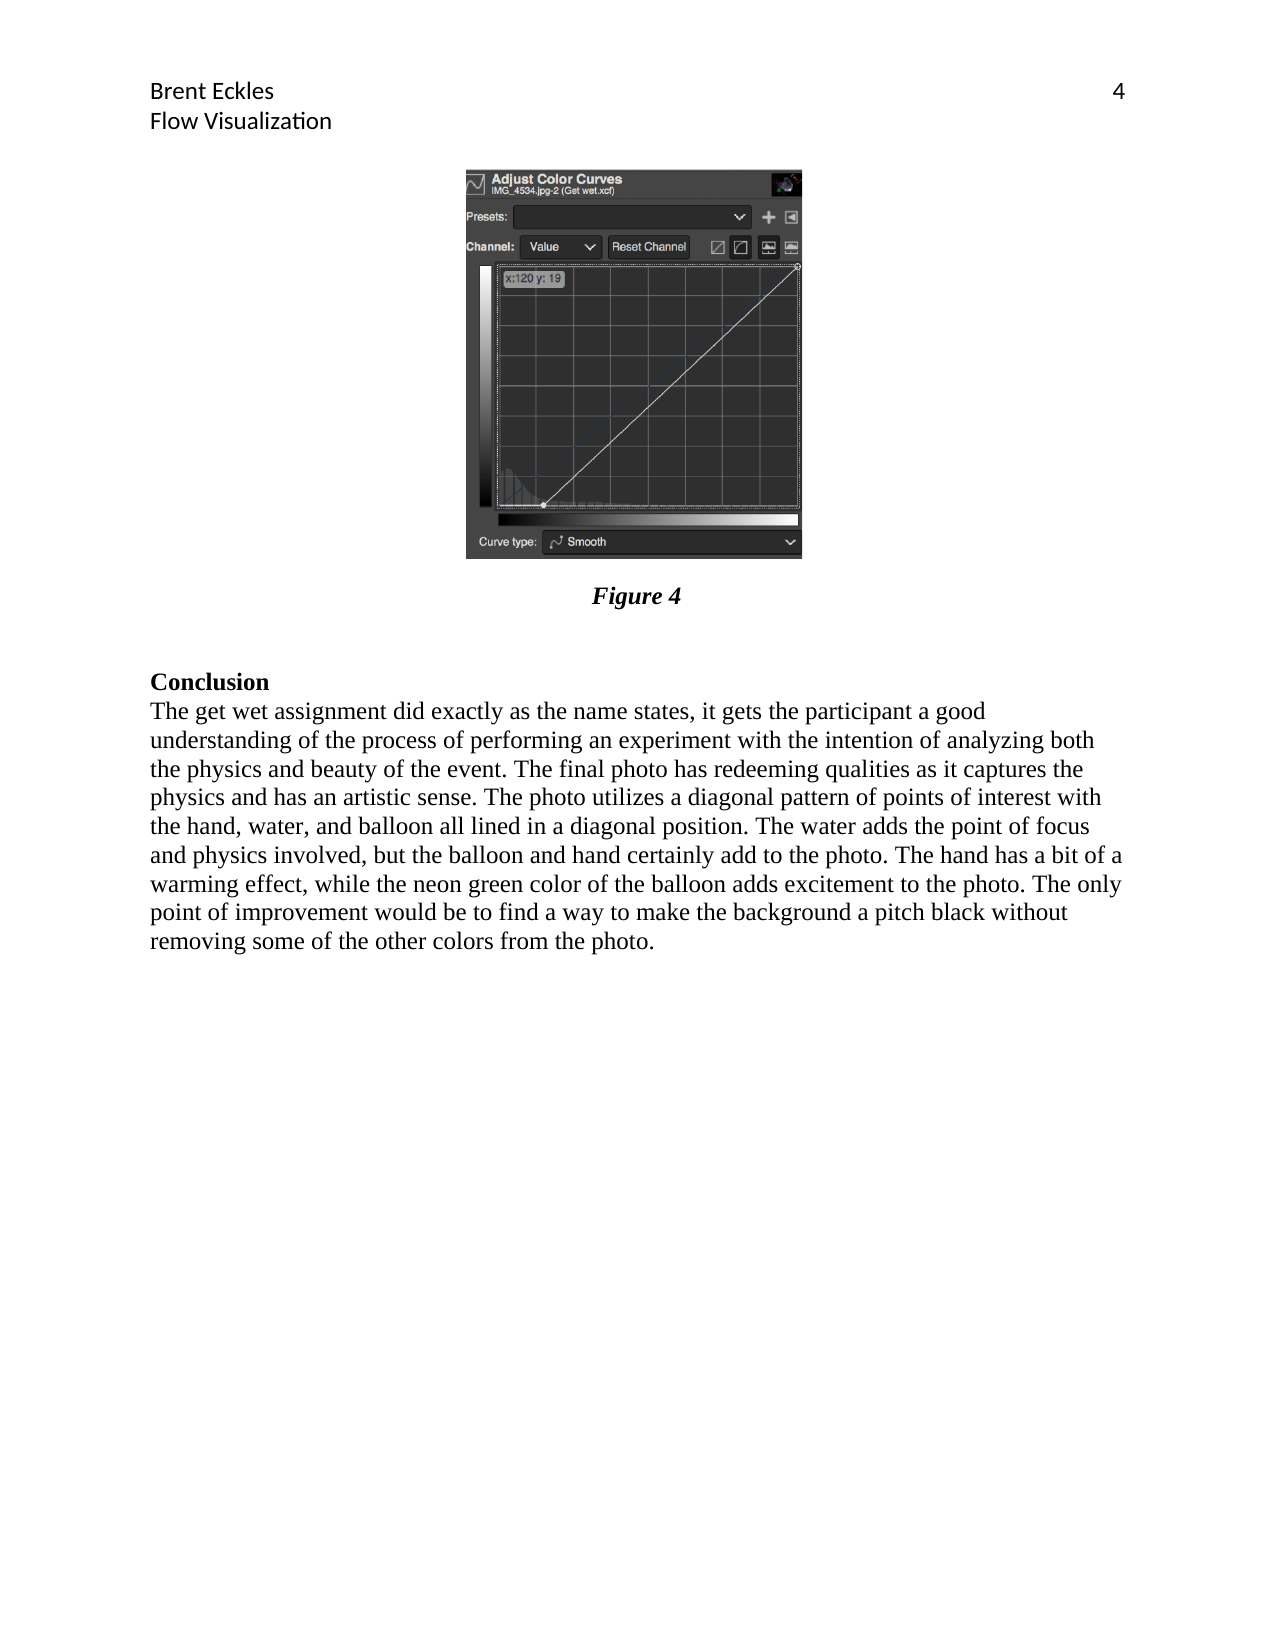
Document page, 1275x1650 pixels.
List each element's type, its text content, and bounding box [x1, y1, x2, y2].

text Conclusion [150, 581, 1125, 610]
text The get wet assignment did exactly as the name states, it gets the participant a good understanding of the process of performing an experiment with the intention of analyzing both the physics and beauty of the event. The final photo has redeeming qualities as it captures the physics and has an artistic sense. The photo utilizes a diagonal pattern of points of interest with the hand, water, and balloon all lined in a diagonal position. The water adds the point of focus and physics involved, but the balloon and hand certainly add to the photo. The hand has a bit of a warming effect, while the neon green color of the balloon adds excitement to the photo. The only point of improvement would be to find a way to make the background a pitch black without removing some of the other colors from the photo. [150, 610, 1125, 869]
text Figure 4 [150, 495, 1125, 524]
